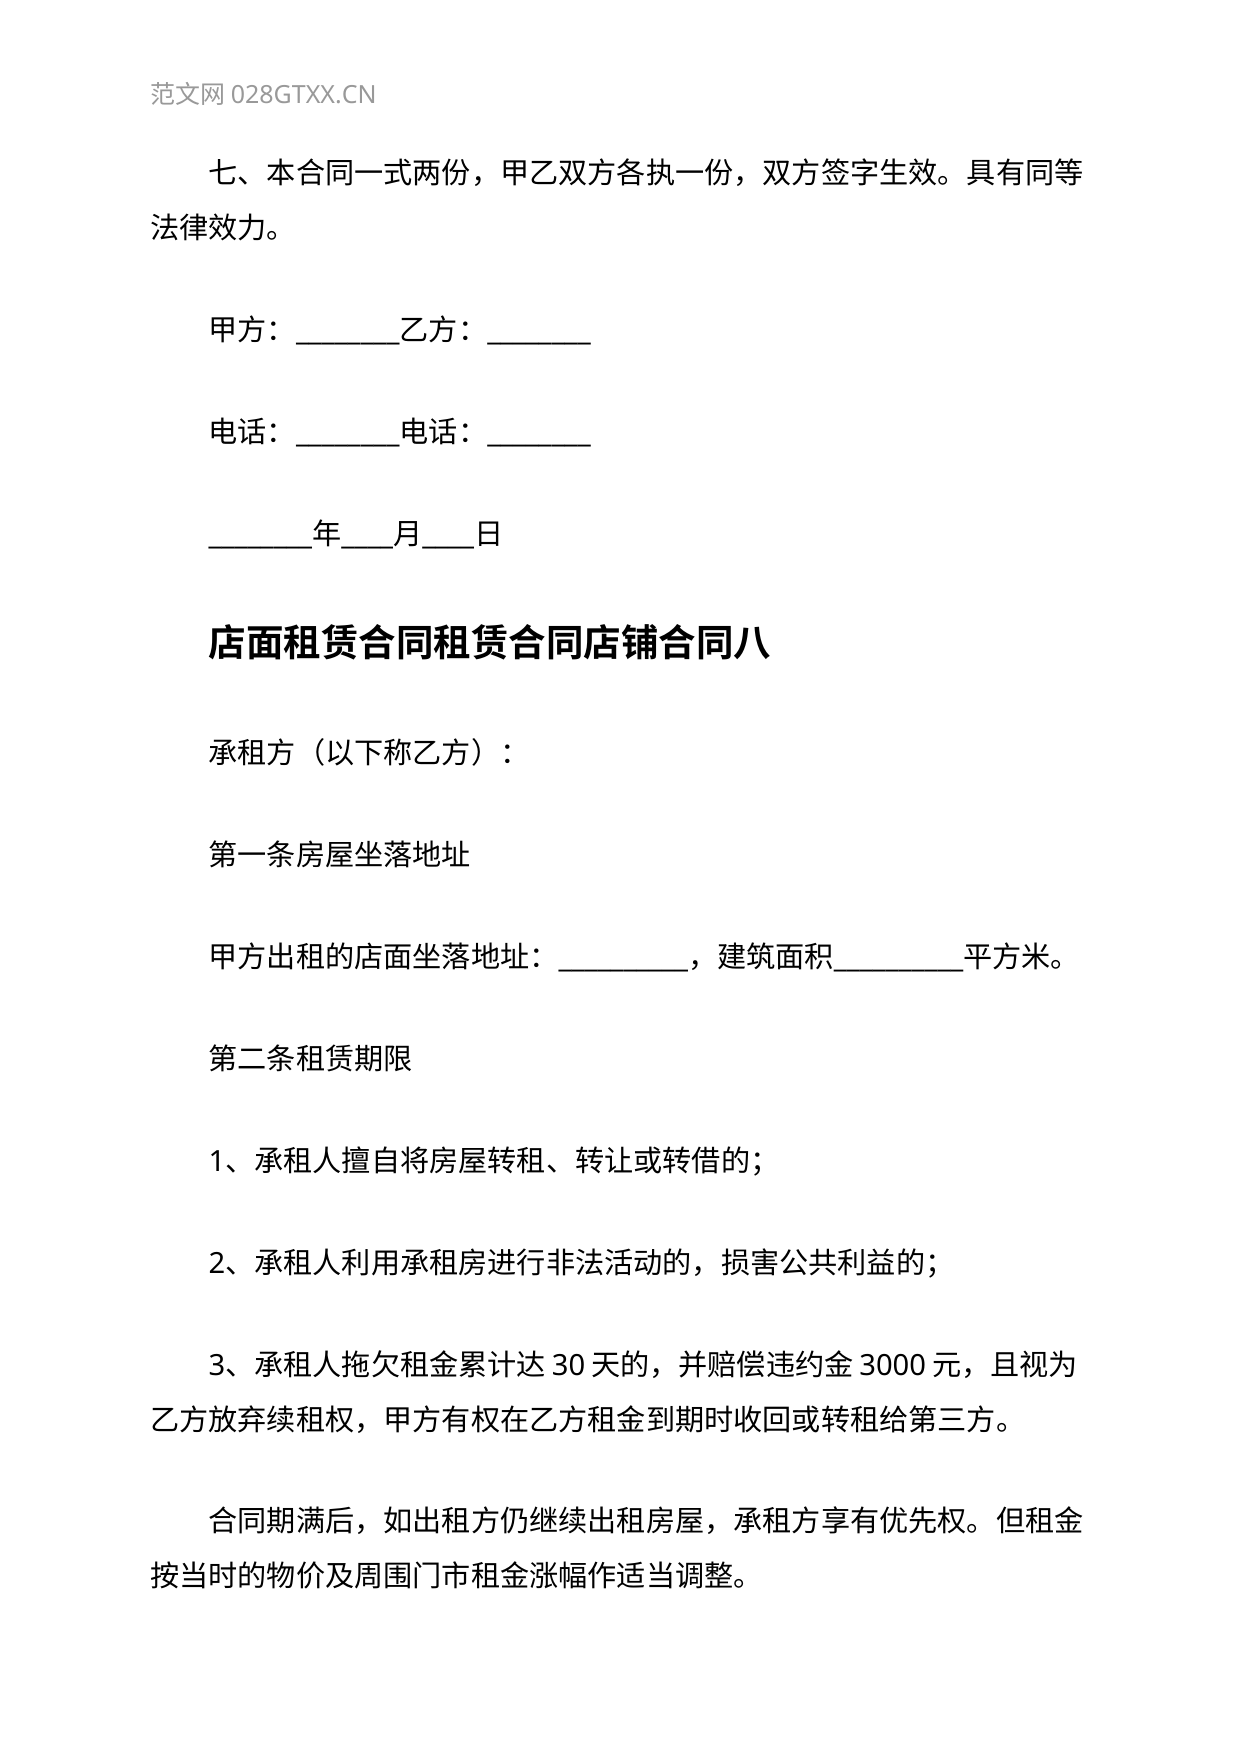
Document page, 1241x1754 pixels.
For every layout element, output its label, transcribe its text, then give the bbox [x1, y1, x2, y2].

text 第一条房屋坐落地址 [150, 832, 1090, 874]
text 第二条租赁期限 [150, 1036, 1090, 1078]
text 七、本合同一式两份，甲乙双方各执一份，双方签字生效。具有同等法律效力。 [150, 150, 1090, 247]
text 甲方出租的店面坐落地址：__________，建筑面积__________平方米。 [150, 933, 1090, 976]
text ________年____月____日 [150, 511, 1090, 553]
text 店面租赁合同租赁合同店铺合同八 [150, 613, 1090, 667]
text 电话：________电话：________ [150, 409, 1090, 451]
text 2、承租人利用承租房进行非法活动的，损害公共利益的； [150, 1239, 1090, 1282]
text 甲方：________乙方：________ [150, 307, 1090, 349]
text 1、承租人擅自将房屋转租、转让或转借的； [150, 1137, 1090, 1180]
text 3、承租人拖欠租金累计达30天的，并赔偿违约金3000元，且视为乙方放弃续租权，甲方有权在乙方租金到期时收回或转租给第三方。 [150, 1341, 1090, 1438]
text 合同期满后，如出租方仍继续出租房屋，承租方享有优先权。但租金按当时的物价及周围门市租金涨幅作适当调整。 [150, 1498, 1090, 1595]
text 承租方（以下称乙方）： [150, 730, 1090, 772]
